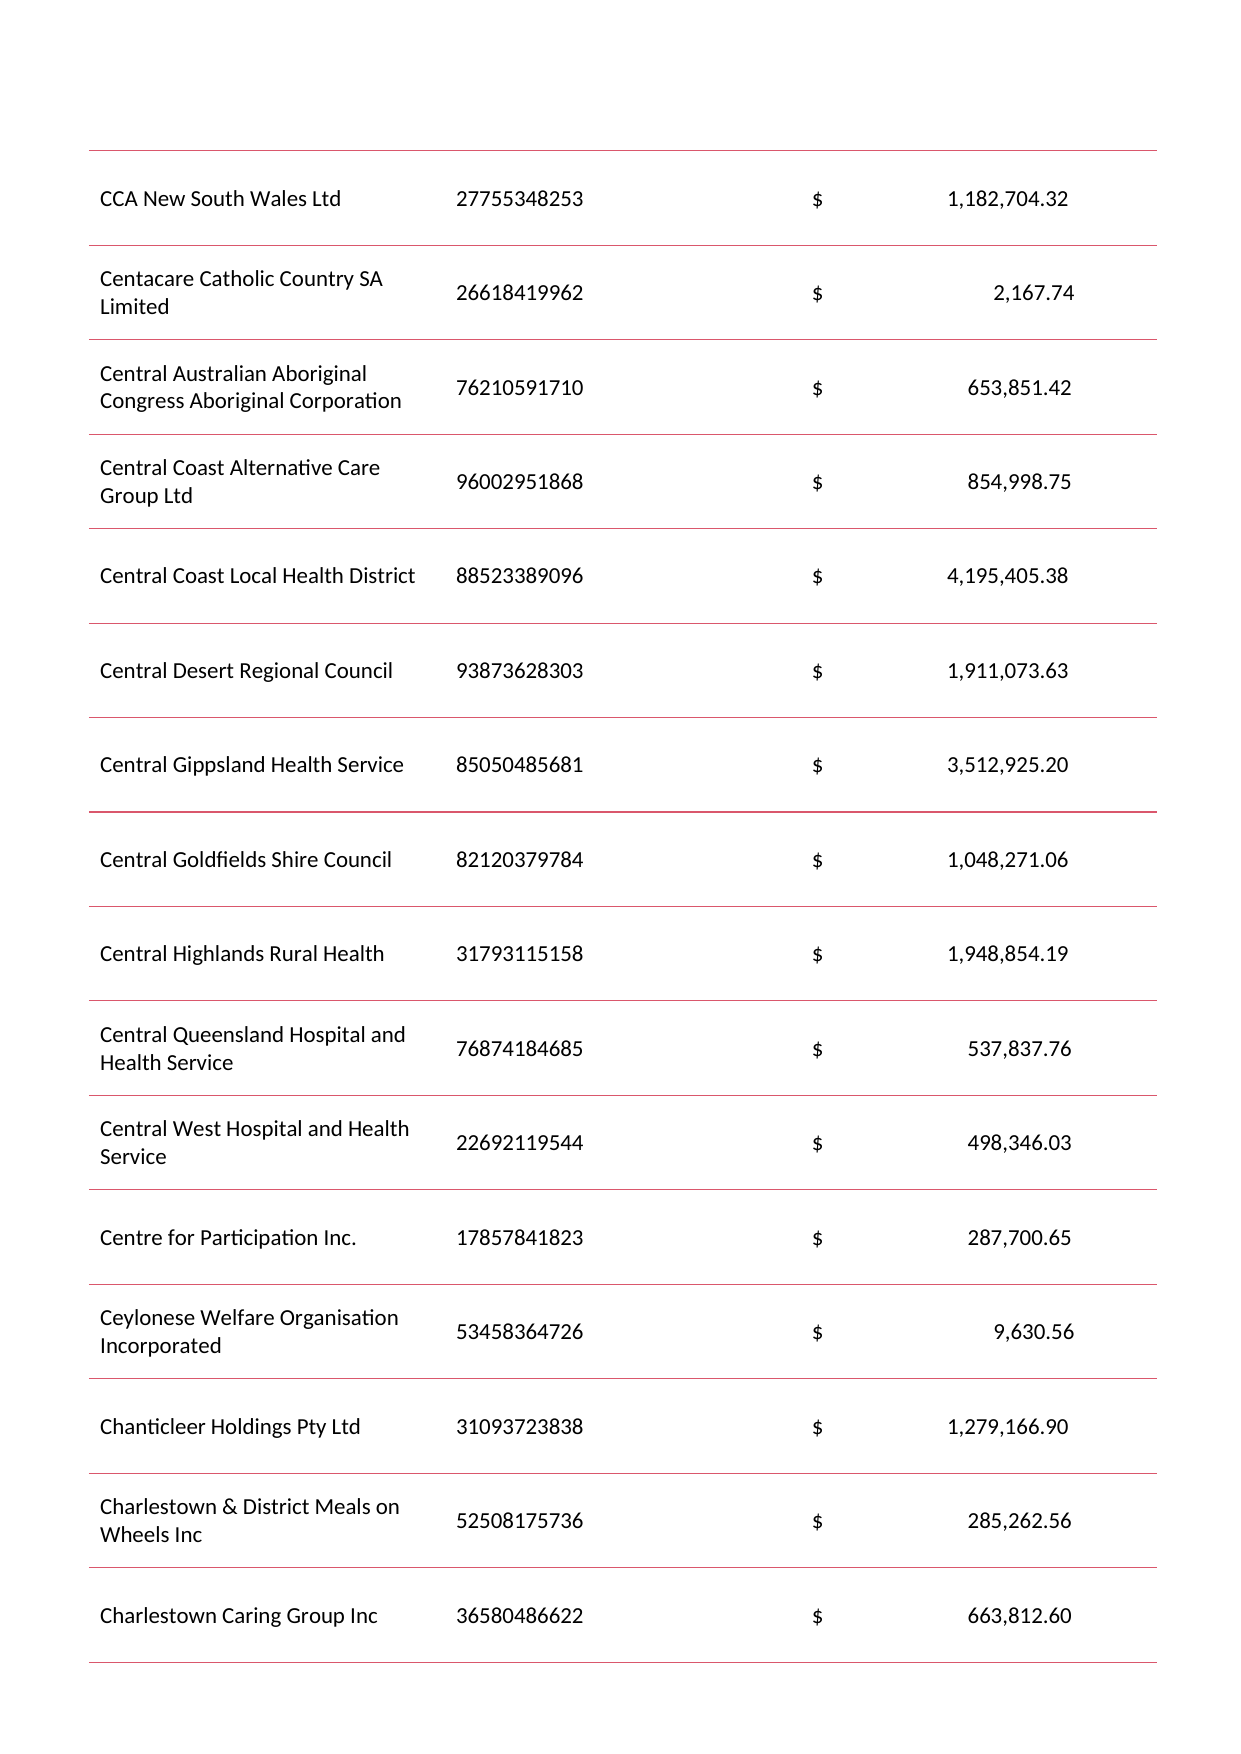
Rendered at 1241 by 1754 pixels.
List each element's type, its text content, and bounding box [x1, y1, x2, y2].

table_cell $ 4,195,405.38 [800, 529, 1157, 622]
table_cell Central Goldfields Shire Council [89, 813, 444, 906]
table_cell Charlestown Caring Group Inc [89, 1568, 444, 1662]
table_cell Central Highlands Rural Health [89, 907, 444, 1000]
table_cell $ 1,279,166.90 [800, 1379, 1157, 1473]
table_cell Chanticleer Holdings Pty Ltd [89, 1379, 444, 1473]
table_cell 22692119544 [445, 1096, 800, 1189]
table_cell $ 498,346.03 [800, 1096, 1157, 1189]
table_cell 27755348253 [445, 151, 800, 244]
table_cell $ 287,700.65 [800, 1190, 1157, 1284]
table_cell $ 9,630.56 [800, 1285, 1157, 1378]
table_cell 31793115158 [445, 907, 800, 1000]
table_cell $ 854,998.75 [800, 435, 1157, 528]
table_cell 36580486622 [445, 1568, 800, 1662]
table_cell $ 1,182,704.32 [800, 151, 1157, 244]
table_cell 76874184685 [445, 1001, 800, 1095]
table_cell $ 653,851.42 [800, 340, 1157, 433]
table_cell $ 663,812.60 [800, 1568, 1157, 1662]
table_cell 52508175736 [445, 1474, 800, 1567]
table_cell Ceylonese Welfare Organisation Incorporated [89, 1285, 444, 1378]
table_cell 17857841823 [445, 1190, 800, 1284]
table_cell 85050485681 [445, 718, 800, 811]
table_cell $ 537,837.76 [800, 1001, 1157, 1095]
table_cell 96002951868 [445, 435, 800, 528]
table_cell Central Coast Alternative Care Group Ltd [89, 435, 444, 528]
table_cell Charlestown & District Meals on Wheels Inc [89, 1474, 444, 1567]
table_cell 26618419962 [445, 246, 800, 339]
table_cell $ 285,262.56 [800, 1474, 1157, 1567]
table_cell CCA New South Wales Ltd [89, 151, 444, 244]
table_cell $ 2,167.74 [800, 246, 1157, 339]
table_cell 82120379784 [445, 813, 800, 906]
table_cell Central Coast Local Health District [89, 529, 444, 622]
table_cell Central Queensland Hospital and Health Service [89, 1001, 444, 1095]
table_cell Central Gippsland Health Service [89, 718, 444, 811]
table_cell 93873628303 [445, 624, 800, 717]
table_cell $ 3,512,925.20 [800, 718, 1157, 811]
table_cell $ 1,948,854.19 [800, 907, 1157, 1000]
table_cell 31093723838 [445, 1379, 800, 1473]
table_cell Centre for Participation Inc. [89, 1190, 444, 1284]
table_cell 76210591710 [445, 340, 800, 433]
table_cell Central Desert Regional Council [89, 624, 444, 717]
table_cell 53458364726 [445, 1285, 800, 1378]
table_cell $ 1,048,271.06 [800, 813, 1157, 906]
table_cell Central West Hospital and Health Service [89, 1096, 444, 1189]
table_cell Centacare Catholic Country SA Limited [89, 246, 444, 339]
table_cell 88523389096 [445, 529, 800, 622]
table_cell Central Australian Aboriginal Congress Aboriginal Corporation [89, 340, 444, 433]
table_cell $ 1,911,073.63 [800, 624, 1157, 717]
